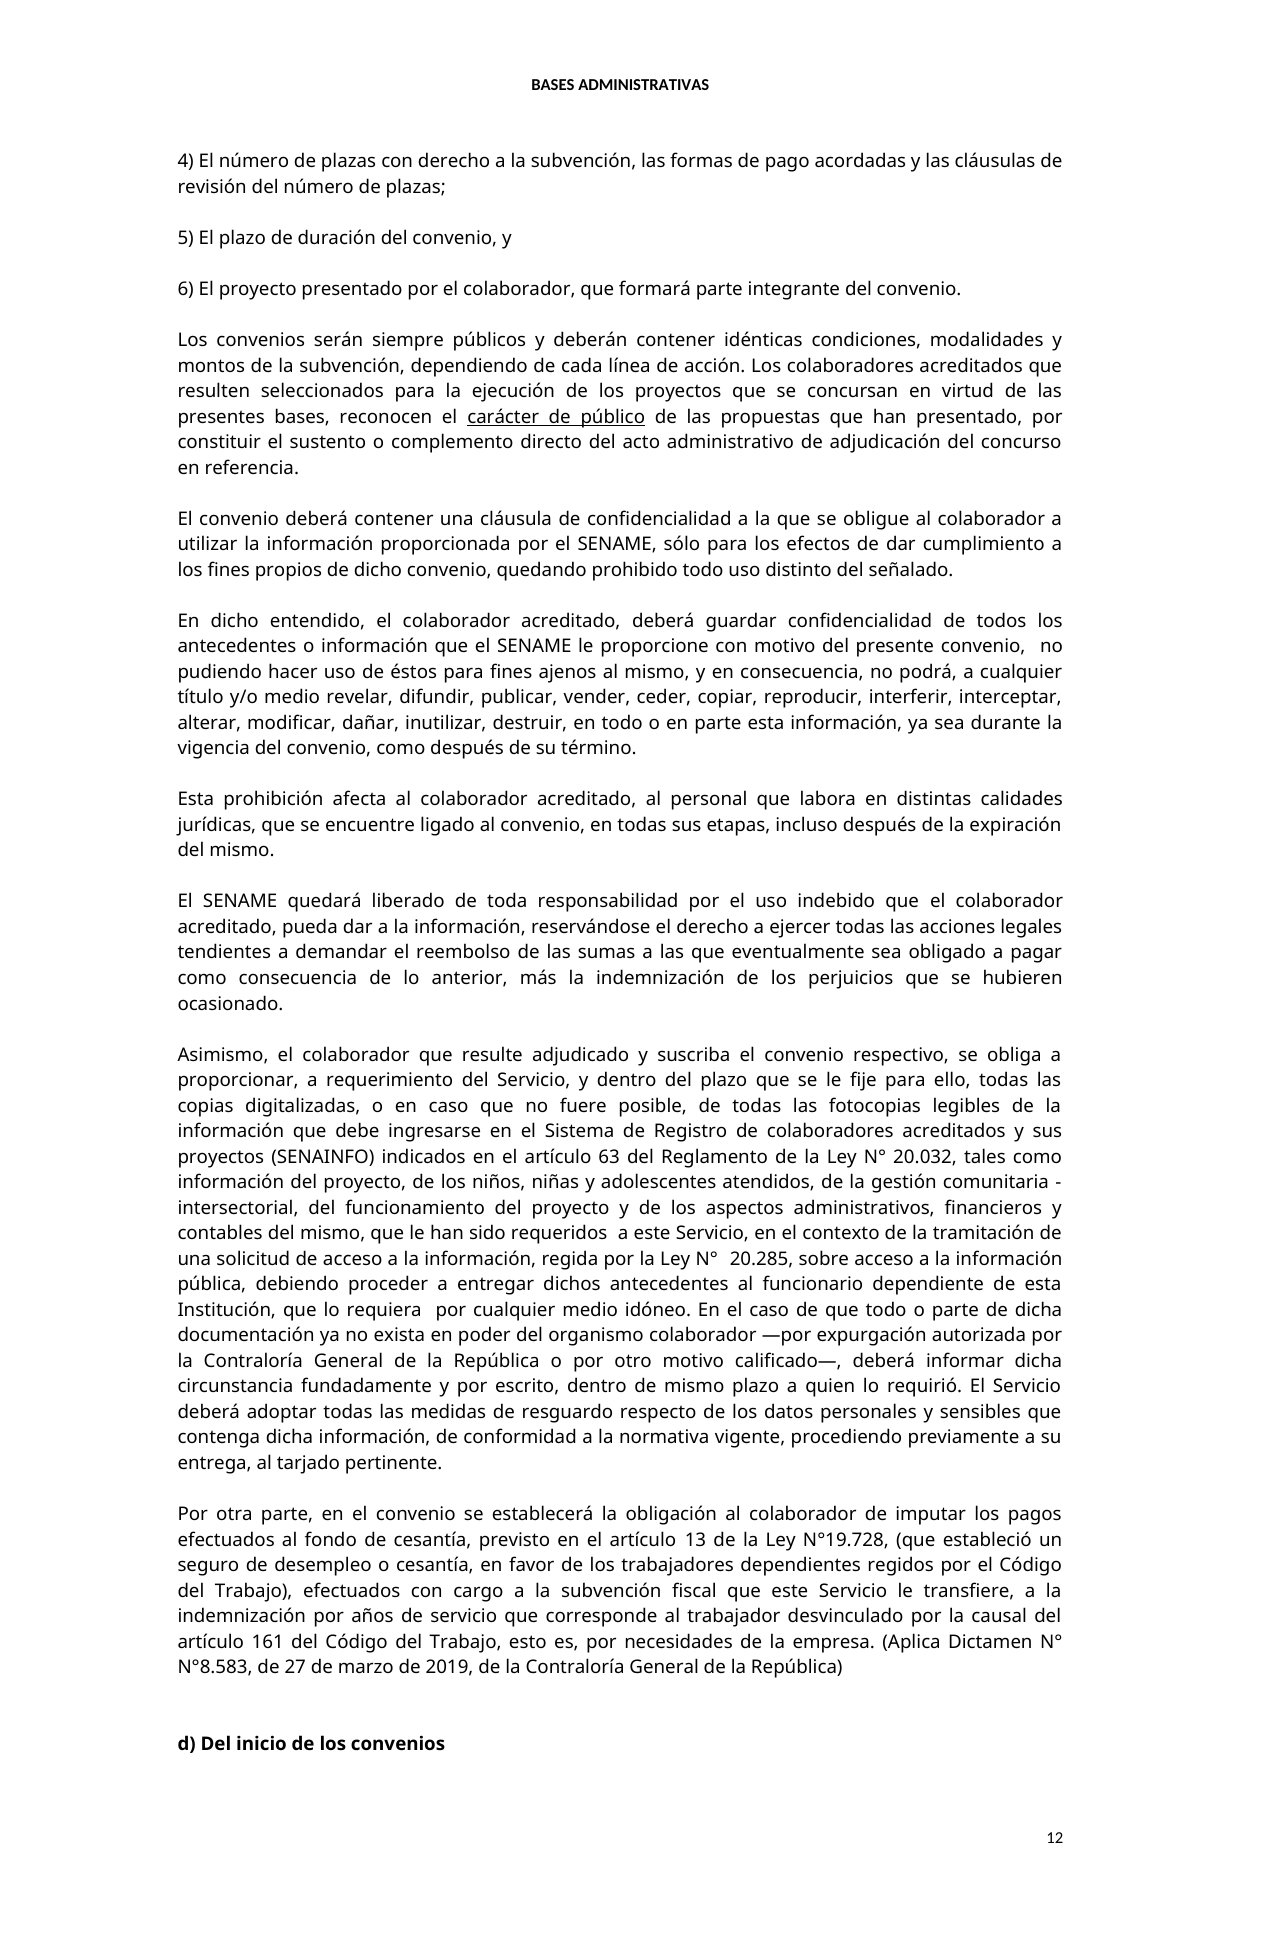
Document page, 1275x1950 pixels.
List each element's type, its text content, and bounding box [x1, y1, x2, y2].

text Los convenios serán siempre públicos y deberán contener idénticas condiciones, modalidades y montos de la subvención, dependiendo de cada línea de acción. Los colaboradores acreditados que resulten seleccionados para la ejecución de los proyectos que se concursan en virtud de las presentes bases, reconocen el carácter de público de las propuestas que han presentado, por constituir el sustento o complemento directo del acto administrativo de adjudicación del concurso en referencia. [177, 326, 1063, 479]
text 6) El proyecto presentado por el colaborador, que formará parte integrante del convenio. [177, 275, 1063, 301]
text Esta prohibición afecta al colaborador acreditado, al personal que labora en distintas calidades jurídicas, que se encuentre ligado al convenio, en todas sus etapas, incluso después de la expiración del mismo. [177, 786, 1063, 862]
text 5) El plazo de duración del convenio, y [177, 224, 1063, 250]
text El SENAME quedará liberado de toda responsabilidad por el uso indebido que el colaborador acreditado, pueda dar a la información, reservándose el derecho a ejercer todas las acciones legales tendientes a demandar el reembolso de las sumas a las que eventualmente sea obligado a pagar como consecuencia de lo anterior, más la indemnización de los perjuicios que se hubieren ocasionado. [177, 888, 1063, 1015]
subtitle d) Del inicio de los convenios [177, 1730, 1063, 1756]
text Por otra parte, en el convenio se establecerá la obligación al colaborador de imputar los pagos efectuados al fondo de cesantía, previsto en el artículo 13 de la Ley N°19.728, (que estableció un seguro de desempleo o cesantía, en favor de los trabajadores dependientes regidos por el Código del Trabajo), efectuados con cargo a la subvención fiscal que este Servicio le transfiere, a la indemnización por años de servicio que corresponde al trabajador desvinculado por la causal del artículo 161 del Código del Trabajo, esto es, por necesidades de la empresa. (Aplica Dictamen N° N°8.583, de 27 de marzo de 2019, de la Contraloría General de la República) [177, 1500, 1063, 1679]
text En dicho entendido, el colaborador acreditado, deberá guardar confidencialidad de todos los antecedentes o información que el SENAME le proporcione con motivo del presente convenio, no pudiendo hacer uso de éstos para fines ajenos al mismo, y en consecuencia, no podrá, a cualquier título y/o medio revelar, difundir, publicar, vender, ceder, copiar, reproducir, interferir, interceptar, alterar, modificar, dañar, inutilizar, destruir, en todo o en parte esta información, ya sea durante la vigencia del convenio, como después de su término. [177, 607, 1063, 760]
text Asimismo, el colaborador que resulte adjudicado y suscriba el convenio respectivo, se obliga a proporcionar, a requerimiento del Servicio, y dentro del plazo que se le fije para ello, todas las copias digitalizadas, o en caso que no fuere posible, de todas las fotocopias legibles de la información que debe ingresarse en el Sistema de Registro de colaboradores acreditados y sus proyectos (SENAINFO) indicados en el artículo 63 del Reglamento de la Ley N° 20.032, tales como información del proyecto, de los niños, niñas y adolescentes atendidos, de la gestión comunitaria - intersectorial, del funcionamiento del proyecto y de los aspectos administrativos, financieros y contables del mismo, que le han sido requeridos a este Servicio, en el contexto de la tramitación de una solicitud de acceso a la información, regida por la Ley N° 20.285, sobre acceso a la información pública, debiendo proceder a entregar dichos antecedentes al funcionario dependiente de esta Institución, que lo requiera por cualquier medio idóneo. En el caso de que todo o parte de dicha documentación ya no exista en poder del organismo colaborador —por expurgación autorizada por la Contraloría General de la República o por otro motivo calificado—, deberá informar dicha circunstancia fundadamente y por escrito, dentro de mismo plazo a quien lo requirió. El Servicio deberá adoptar todas las medidas de resguardo respecto de los datos personales y sensibles que contenga dicha información, de conformidad a la normativa vigente, procediendo previamente a su entrega, al tarjado pertinente. [177, 1041, 1063, 1475]
text 4) El número de plazas con derecho a la subvención, las formas de pago acordadas y las cláusulas de revisión del número de plazas; [177, 148, 1063, 199]
text El convenio deberá contener una cláusula de confidencialidad a la que se obligue al colaborador a utilizar la información proporcionada por el SENAME, sólo para los efectos de dar cumplimiento a los fines propios de dicho convenio, quedando prohibido todo uso distinto del señalado. [177, 505, 1063, 582]
